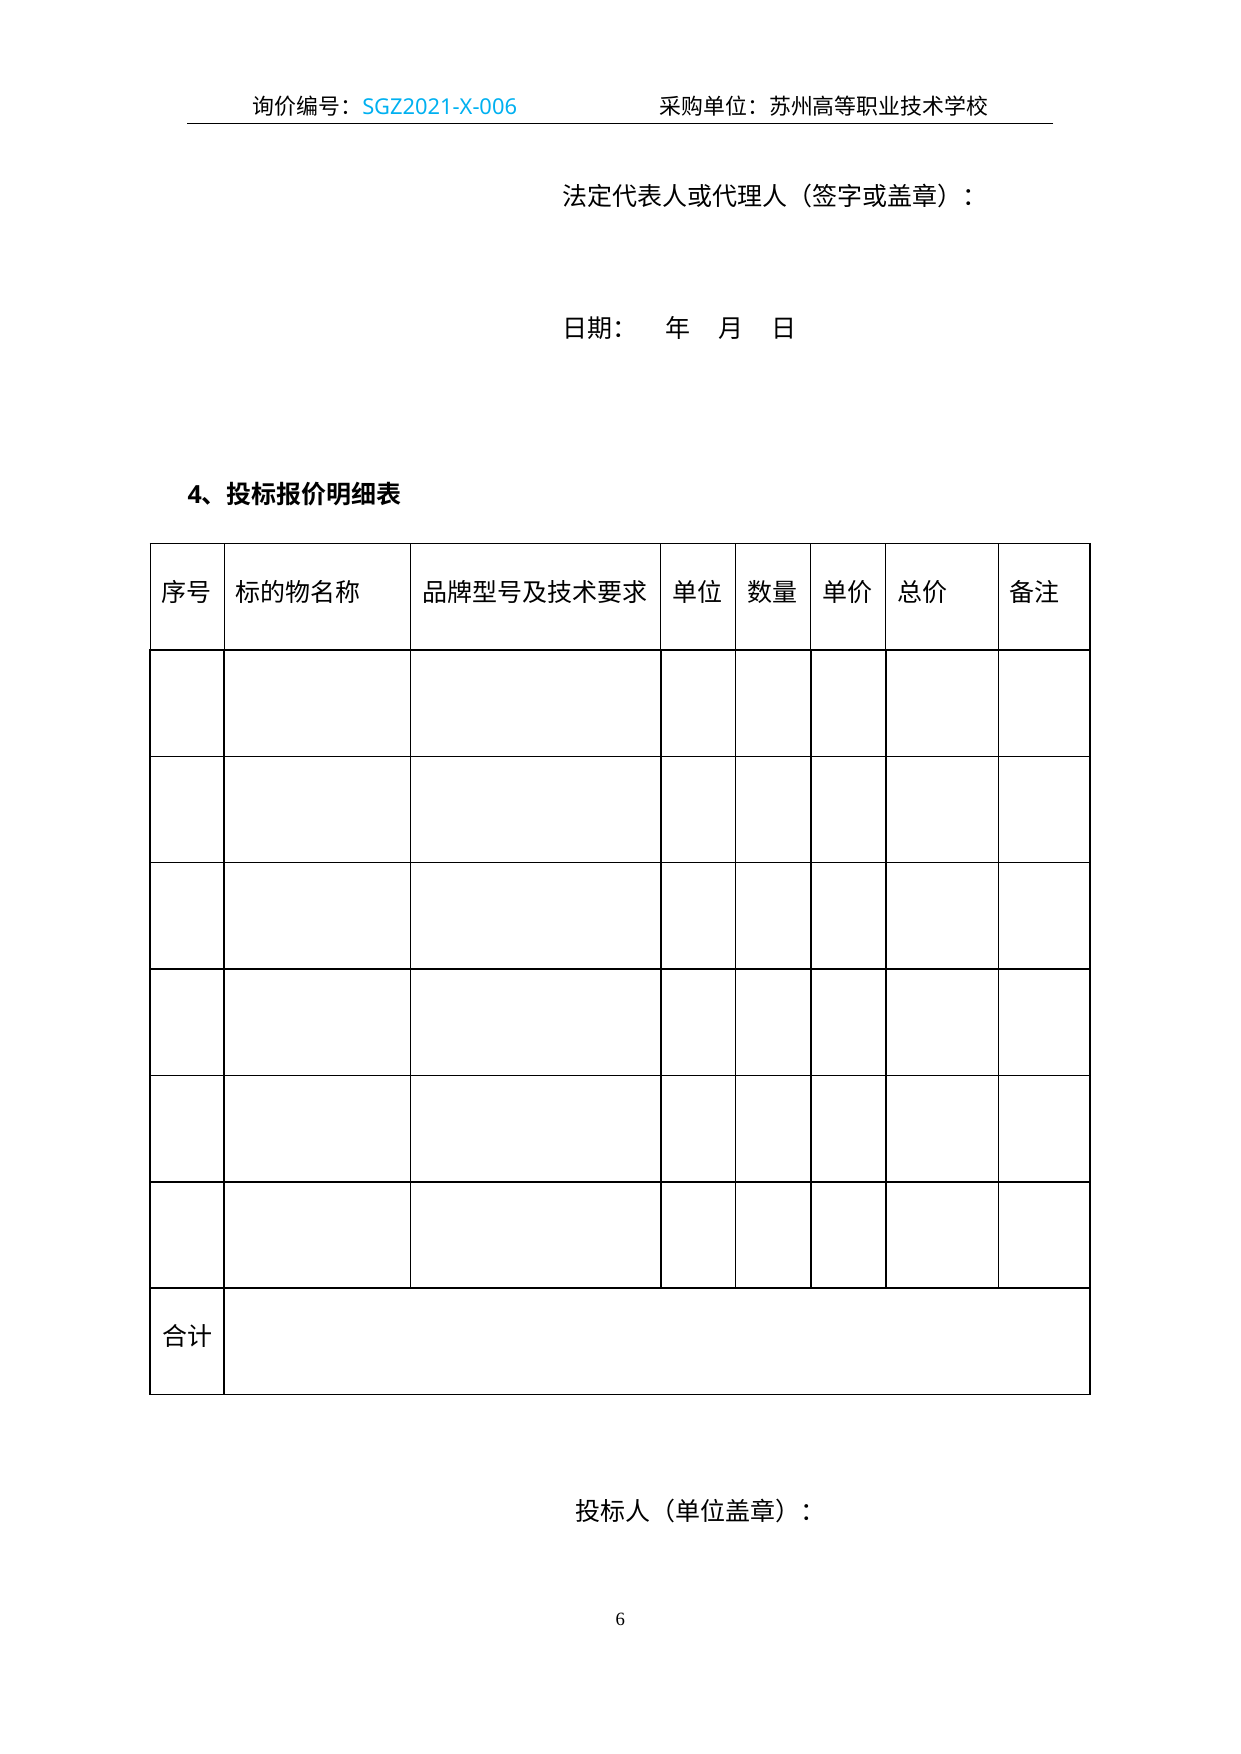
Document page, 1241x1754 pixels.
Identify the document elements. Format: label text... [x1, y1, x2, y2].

table_cell [736, 757, 810, 862]
table_cell [662, 1076, 735, 1181]
table_cell [812, 1183, 885, 1287]
table_cell [411, 970, 660, 1074]
table_cell [736, 970, 810, 1074]
table_cell [411, 757, 660, 862]
table_cell [411, 1183, 660, 1287]
table_cell [662, 970, 735, 1074]
table_cell [999, 1076, 1089, 1181]
table_cell [225, 863, 410, 968]
table_cell [887, 970, 998, 1074]
table_cell [887, 1183, 998, 1287]
table_cell [999, 970, 1089, 1074]
table_header 标的物名称 [225, 544, 410, 649]
table_header 数量 [736, 544, 810, 649]
table_cell [151, 970, 223, 1074]
table_cell [411, 651, 660, 756]
table_cell [225, 651, 410, 756]
table_header 总价 [886, 544, 998, 649]
table_cell [151, 1076, 223, 1181]
table_cell 合计 [151, 1289, 223, 1394]
table_cell [736, 863, 810, 968]
table_cell [736, 1183, 810, 1287]
table_cell [887, 863, 998, 968]
table_cell [411, 1076, 660, 1181]
table_cell [225, 1183, 410, 1287]
table_cell [736, 651, 810, 756]
text 4、投标报价明细表 [187, 460, 1053, 525]
table_cell [662, 757, 735, 862]
table_header 单价 [811, 544, 885, 649]
table_header 备注 [999, 544, 1089, 649]
table_cell [812, 757, 885, 862]
table_cell [151, 651, 223, 756]
table_cell [999, 1183, 1089, 1287]
table_cell [225, 1289, 1089, 1394]
table_cell [662, 1183, 735, 1287]
table_cell [999, 863, 1089, 968]
table_cell [812, 970, 885, 1074]
table_header 单位 [661, 544, 735, 649]
text 投标人（单位盖章）： [187, 1477, 1053, 1542]
table_cell [411, 863, 660, 968]
table_cell [151, 1183, 223, 1287]
table_cell [812, 863, 885, 968]
table_header 序号 [151, 544, 224, 649]
text 日期： 年 月 日 [187, 294, 1053, 359]
table_cell [812, 651, 885, 756]
table_cell [887, 757, 998, 862]
table_cell [225, 1076, 410, 1181]
table_header 品牌型号及技术要求 [411, 544, 660, 649]
table_cell [999, 651, 1089, 756]
table_cell [887, 1076, 998, 1181]
table_cell [662, 863, 735, 968]
table_cell [662, 651, 735, 756]
table_cell [887, 651, 998, 756]
table_cell [151, 863, 223, 968]
table_cell [225, 757, 410, 862]
text 法定代表人或代理人（签字或盖章）： [187, 162, 1053, 227]
table_cell [225, 970, 410, 1074]
table_cell [151, 757, 223, 862]
table_cell [812, 1076, 885, 1181]
table_cell [736, 1076, 810, 1181]
table_cell [999, 757, 1089, 862]
